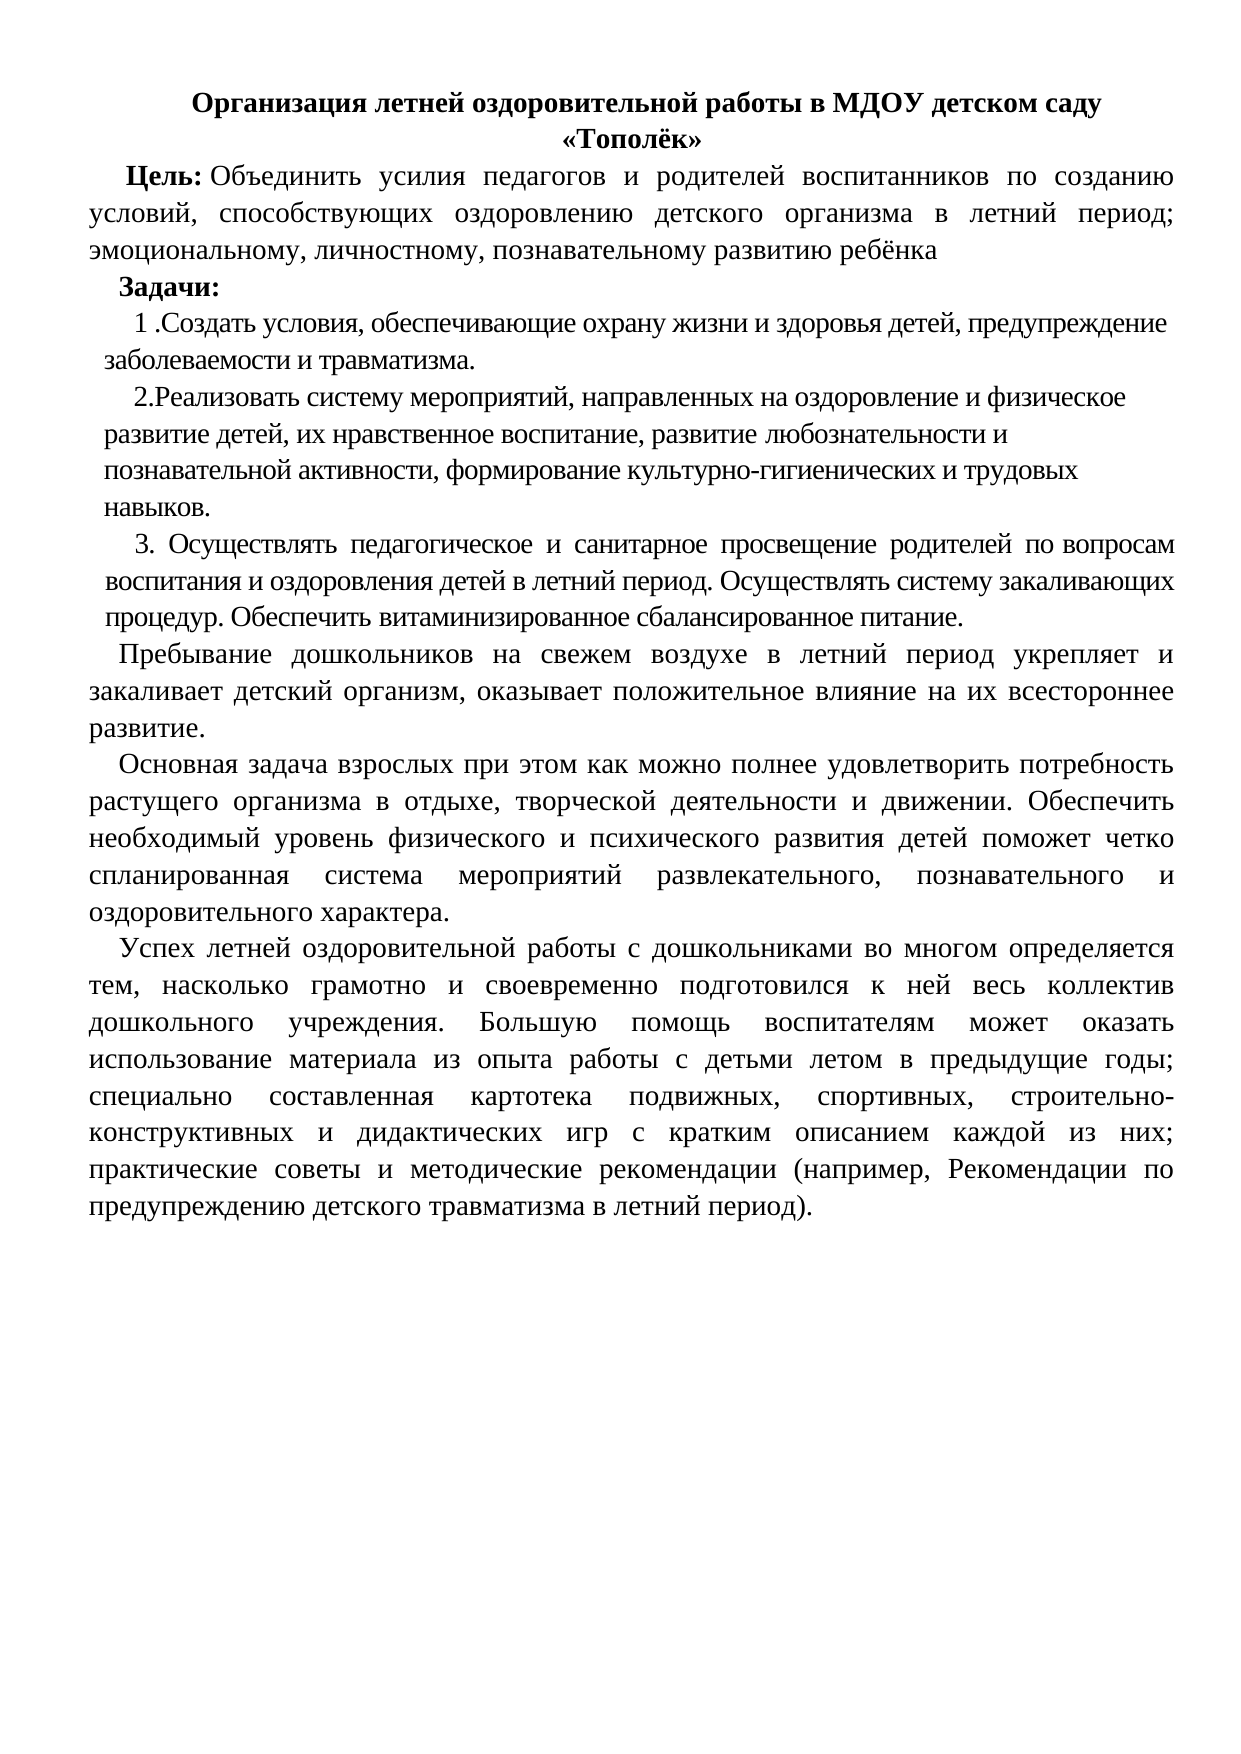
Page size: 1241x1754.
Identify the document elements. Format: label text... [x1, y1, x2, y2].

text 1 .Создать условия, обеспечивающие охрану жизни и здоровья детей, предупреждение заболеваемости и травматизма. [104, 302, 1175, 376]
text 2.Реализовать систему мероприятий, направленных на оздоровление и физическое развитие детей, их нравственное воспитание, развитие любознательности и познавательной активности, формирование культурно-гигиенических и трудовых навыков. [104, 376, 1175, 523]
text Основная задача взрослых при этом как можно полнее удовлетворить потребность растущего организма в отдыхе, творческой деятельности и движении. Обеспечить необходимый уровень физического и психического развития детей поможет четко спланированная система мероприятий развлекательного, познавательного и оздоровительного характера. [89, 743, 1175, 927]
text Цель: Объединить усилия педагогов и родителей воспитанников по созданию условий, способствующих оздоровлению детского организма в летний период; эмоциональному, личностному, познавательному развитию ребёнка [89, 155, 1175, 265]
text 3. Осуществлять педагогическое и санитарное просвещение родителей по вопросам воспитания и оздоровления детей в летний период. Осуществлять систему закаливающих процедур. Обеспечить витаминизированное сбалансированное питание. [105, 523, 1175, 633]
text Успех летней оздоровительной работы с дошкольниками во многом определяется тем, насколько грамотно и своевременно подготовился к ней весь коллектив дошкольного учреждения. Большую помощь воспитателям может оказать использование материала из опыта работы с детьми летом в предыдущие годы; специально составленная картотека подвижных, спортивных, строительно-конструктивных и дидактических игр с кратким описанием каждой из них; практические советы и методические рекомендации (например, Рекомендации по предупреждению детского травматизма в летний период). [89, 927, 1175, 1221]
text Организация летней оздоровительной работы в МДОУ детском саду «Тополёк» [89, 82, 1175, 155]
text Задачи: [89, 265, 1175, 302]
text Пребывание дошкольников на свежем воздухе в летний период укрепляет и закаливает детский организм, оказывает положительное влияние на их всестороннее развитие. [89, 633, 1175, 743]
